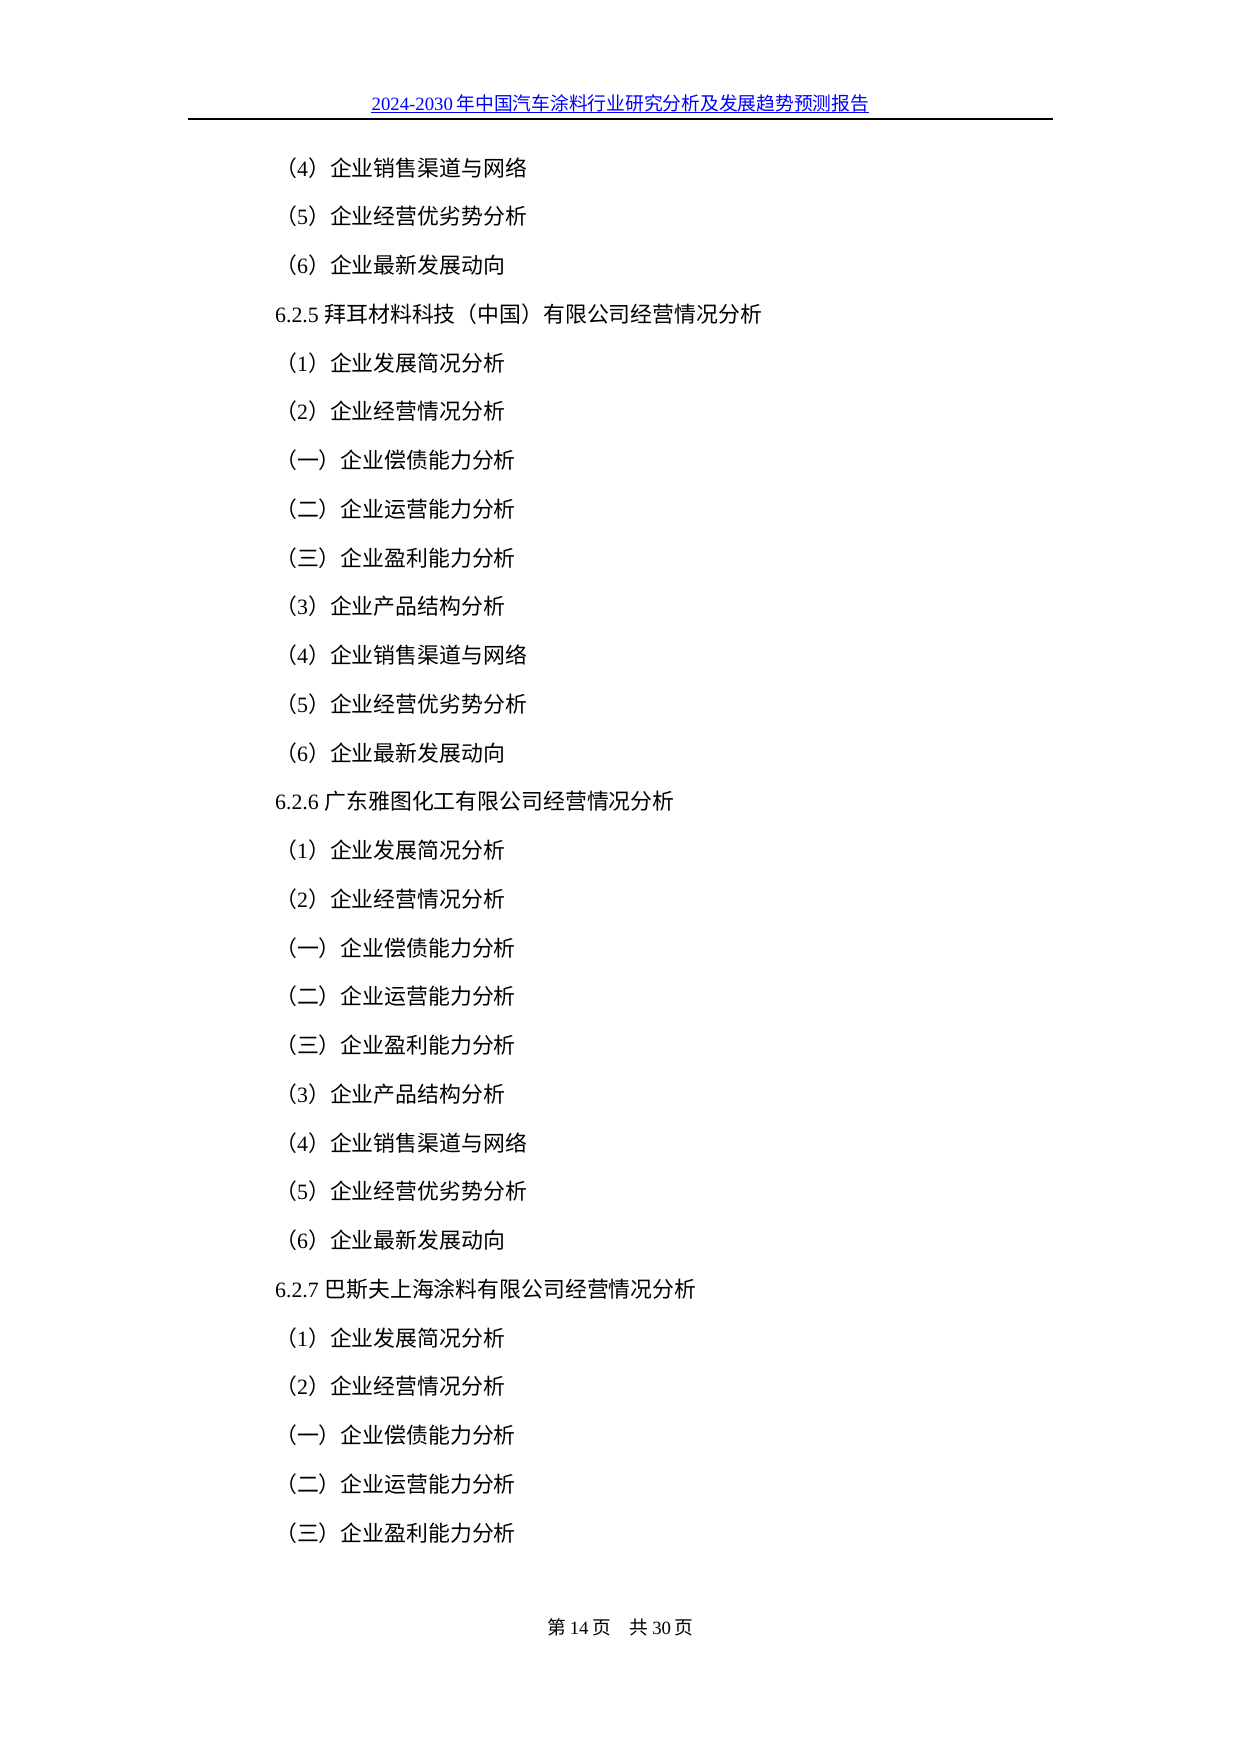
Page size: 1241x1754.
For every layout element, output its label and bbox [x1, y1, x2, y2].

text [187, 150, 1053, 1548]
